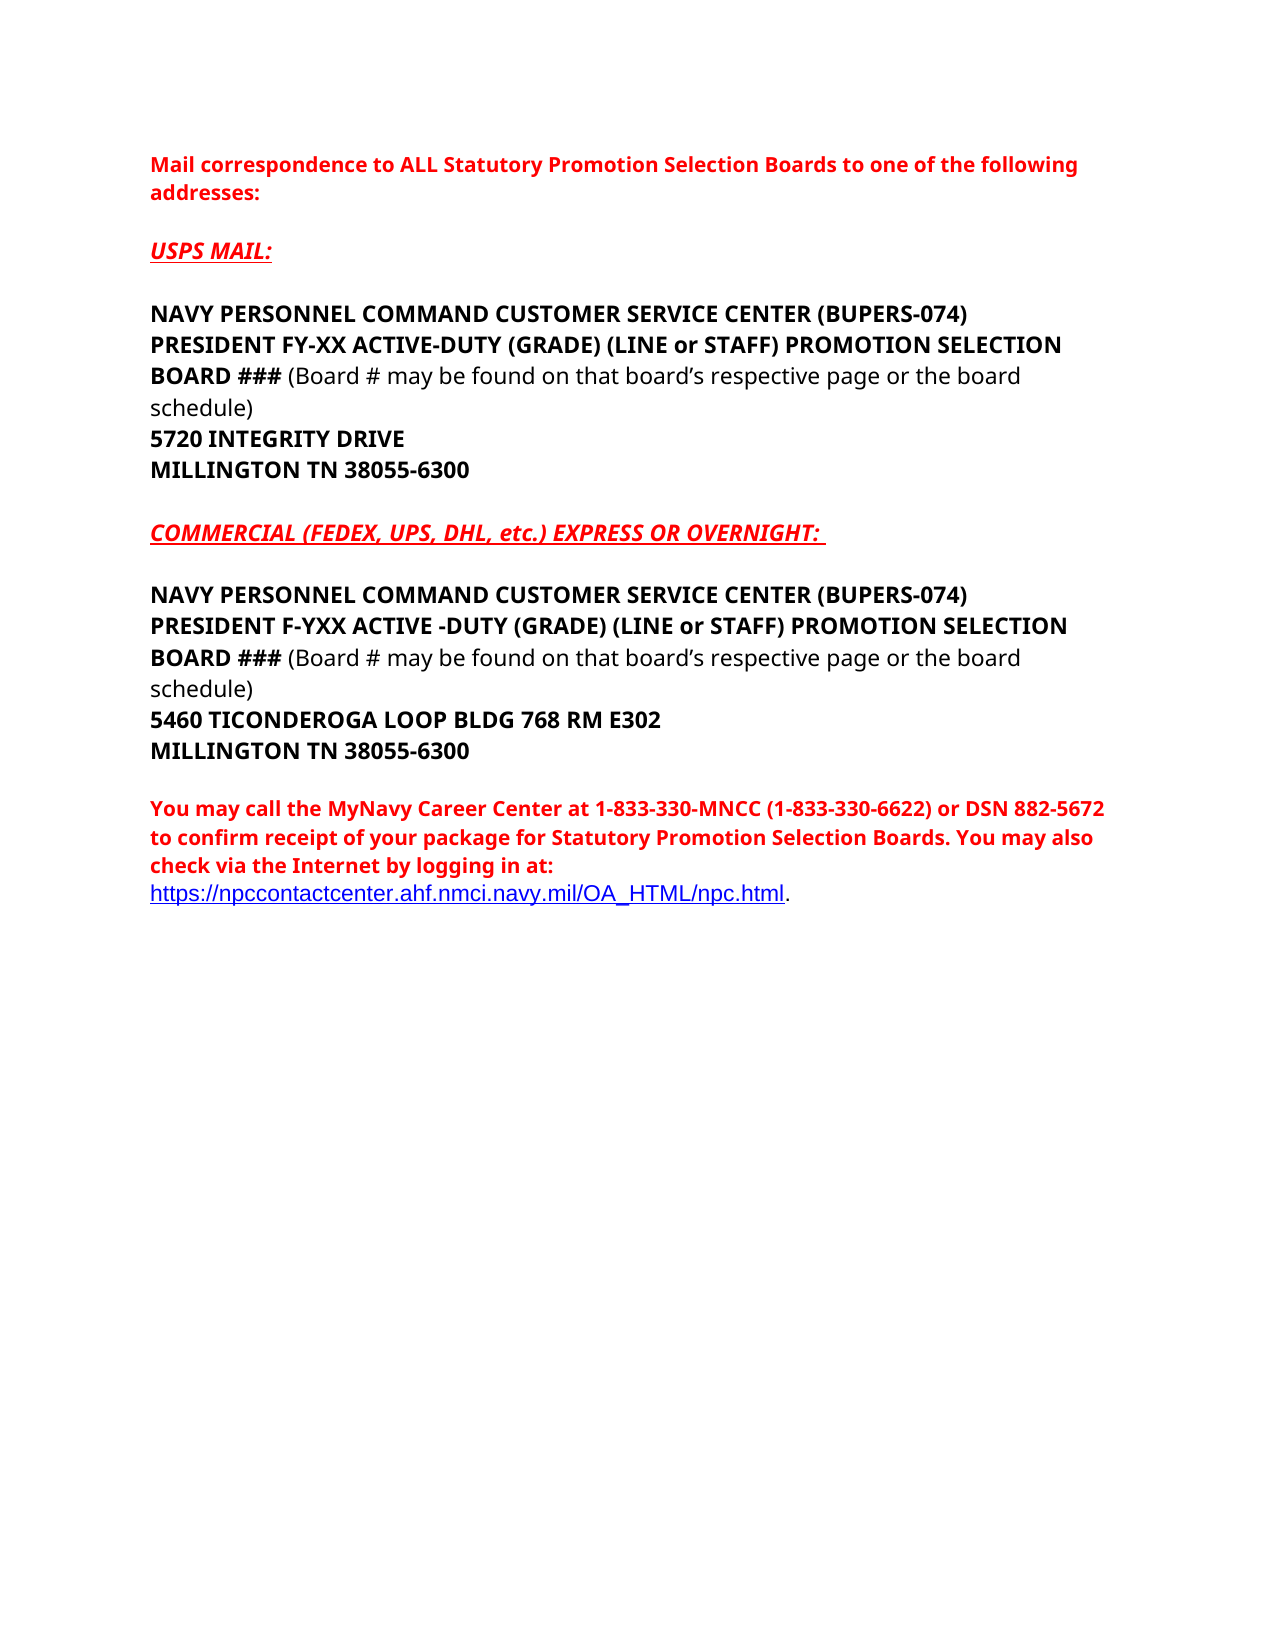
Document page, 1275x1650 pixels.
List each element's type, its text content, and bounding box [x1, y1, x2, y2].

text Mail correspondence to ALL Statutory Promotion Selection Boards to one of the following addresses: [150, 150, 1125, 207]
text You may call the MyNavy Career Center at 1-833-330-MNCC (1-833-330-6622) or DSN 882-5672 to confirm receipt of your package for Statutory Promotion Selection Boards. You may also check via the Internet by logging in at: https://npccontactcenter.ahf.nmci.navy.mil/OA_HTML/npc.html. [150, 794, 1125, 906]
text COMMERCIAL (FEDEX, UPS, DHL, etc.) EXPRESS OR OVERNIGHT: [150, 517, 1125, 548]
text NAVY PERSONNEL COMMAND CUSTOMER SERVICE CENTER (BUPERS-074) PRESIDENT FY-XX ACTIVE-DUTY (GRADE) (LINE or STAFF) PROMOTION SELECTION BOARD ### (Board # may be found on that board’s respective page or the board schedule) 5720 INTEGRITY DRIVE MILLINGTON TN 38055-6300 [150, 298, 1125, 485]
text MILLINGTON TN 38055-6300 [150, 735, 1125, 767]
text NAVY PERSONNEL COMMAND CUSTOMER SERVICE CENTER (BUPERS-074) PRESIDENT F-YXX ACTIVE -DUTY (GRADE) (LINE or STAFF) PROMOTION SELECTION BOARD ### (Board # may be found on that board’s respective page or the board schedule) 5460 TICONDEROGA LOOP BLDG 768 RM E302 [150, 579, 1125, 735]
text USPS MAIL: [150, 235, 1125, 267]
